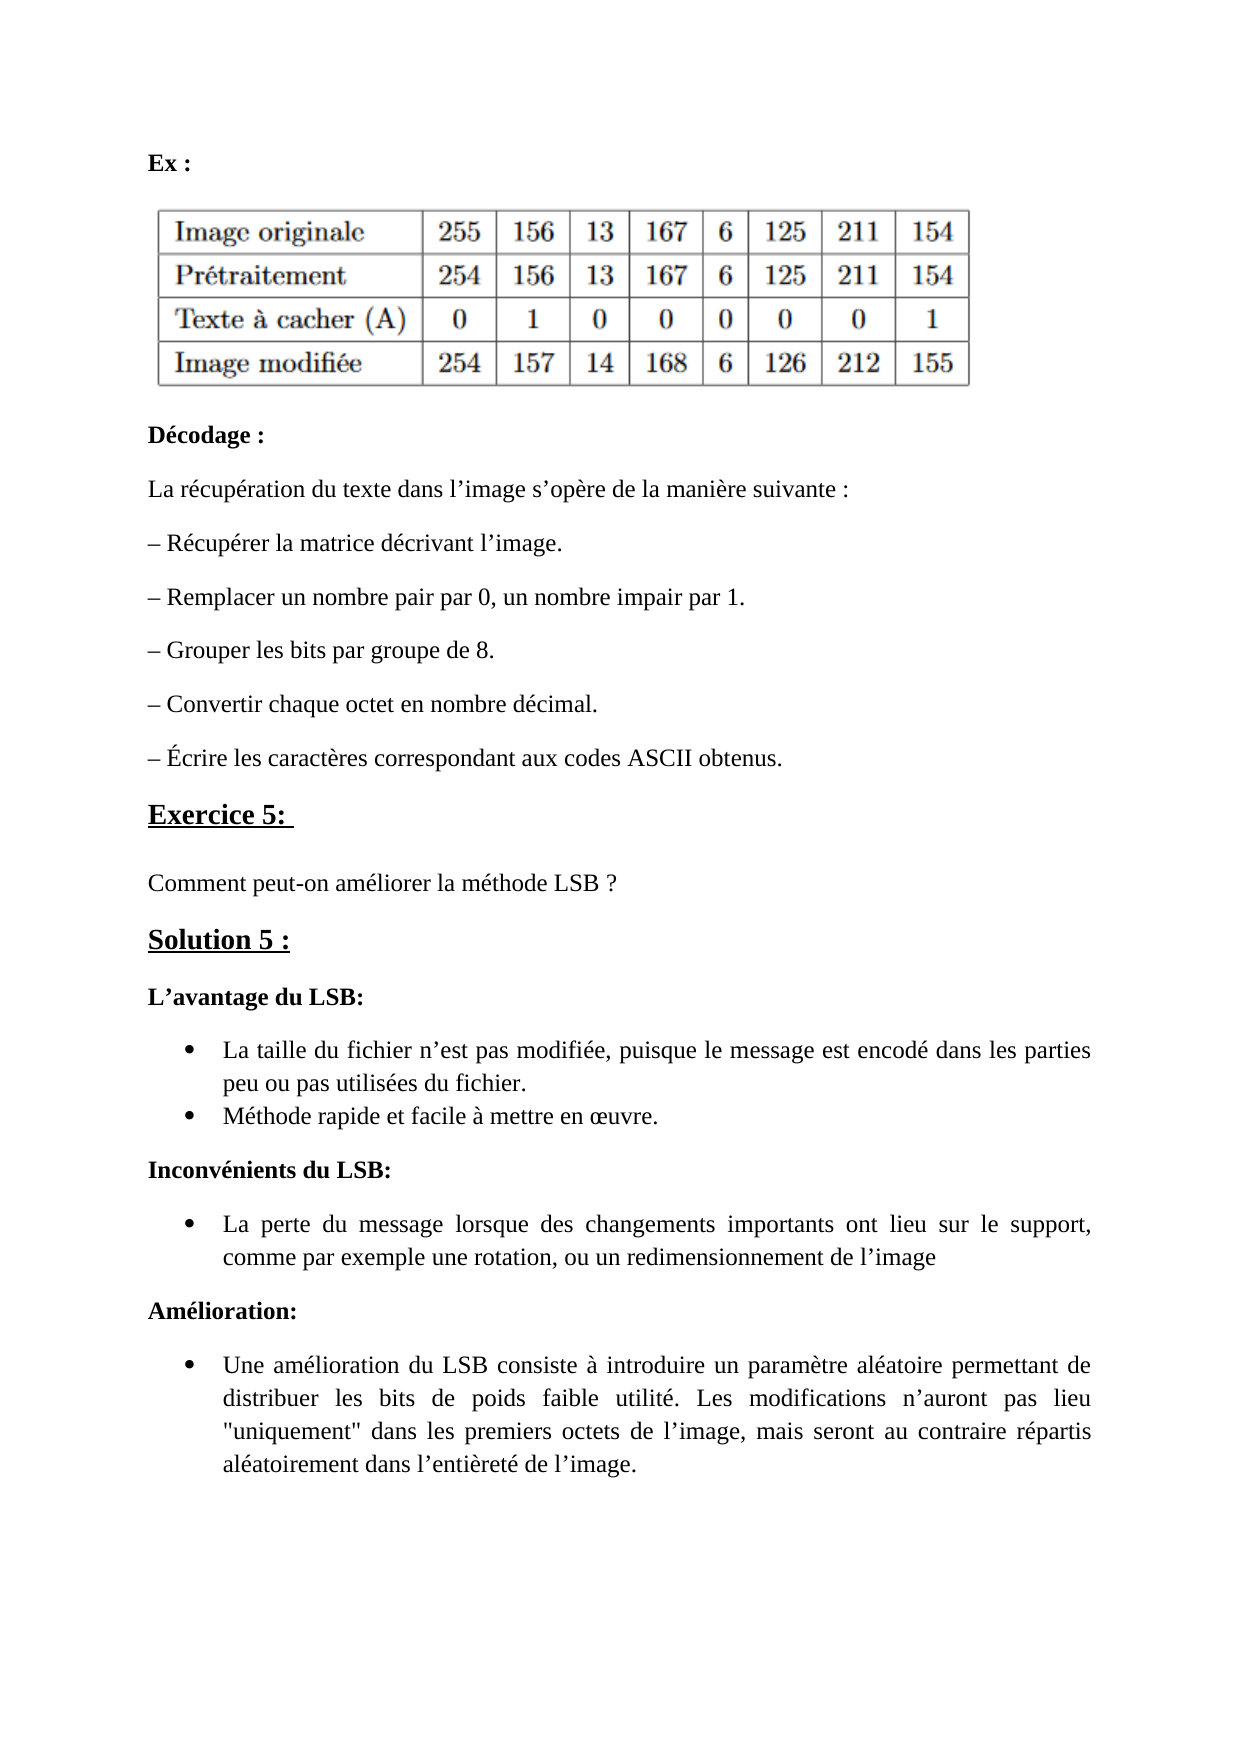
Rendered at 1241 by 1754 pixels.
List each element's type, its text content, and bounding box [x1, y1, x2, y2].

text Amélioration: [148, 1296, 1093, 1325]
text – Récupérer la matrice décrivant l’image. [148, 528, 1093, 557]
list La taille du fichier n’est pas modifiée, puisque le message est encodé dans les parties peu ou pas utilisées du fichier. [185, 1035, 1093, 1097]
text – Grouper les bits par groupe de 8. [148, 636, 1093, 664]
list Méthode rapide et facile à mettre en œuvre. [185, 1101, 1093, 1130]
text – Écrire les caractères correspondant aux codes ASCII obtenus. [148, 743, 1093, 772]
text Inconvénients du LSB: [148, 1155, 1093, 1184]
text Exercice 5: [148, 797, 1093, 831]
text L’avantage du LSB: [148, 982, 1093, 1010]
text Comment peut-on améliorer la méthode LSB ? [148, 868, 1093, 897]
text Décodage : [148, 420, 1093, 449]
text – Remplacer un nombre pair par 0, un nombre impair par 1. [148, 582, 1093, 611]
text Ex : [148, 148, 1093, 176]
text – Convertir chaque octet en nombre décimal. [148, 689, 1093, 718]
picture [147, 201, 981, 396]
list La perte du message lorsque des changements importants ont lieu sur le support, comme par exemple une rotation, ou un redimensionnement de l’image [185, 1209, 1093, 1271]
text La récupération du texte dans l’image s’opère de la manière suivante : [148, 474, 1093, 503]
list Une amélioration du LSB consiste à introduire un paramètre aléatoire permettant de distribuer les bits de poids faible utilité. Les modifications n’auront pas lieu "uniquement" dans les premiers octets de l’image, mais seront au contraire répartis aléatoirement dans l’entièreté de l’image. [185, 1350, 1093, 1478]
text Solution 5 : [148, 922, 1093, 956]
